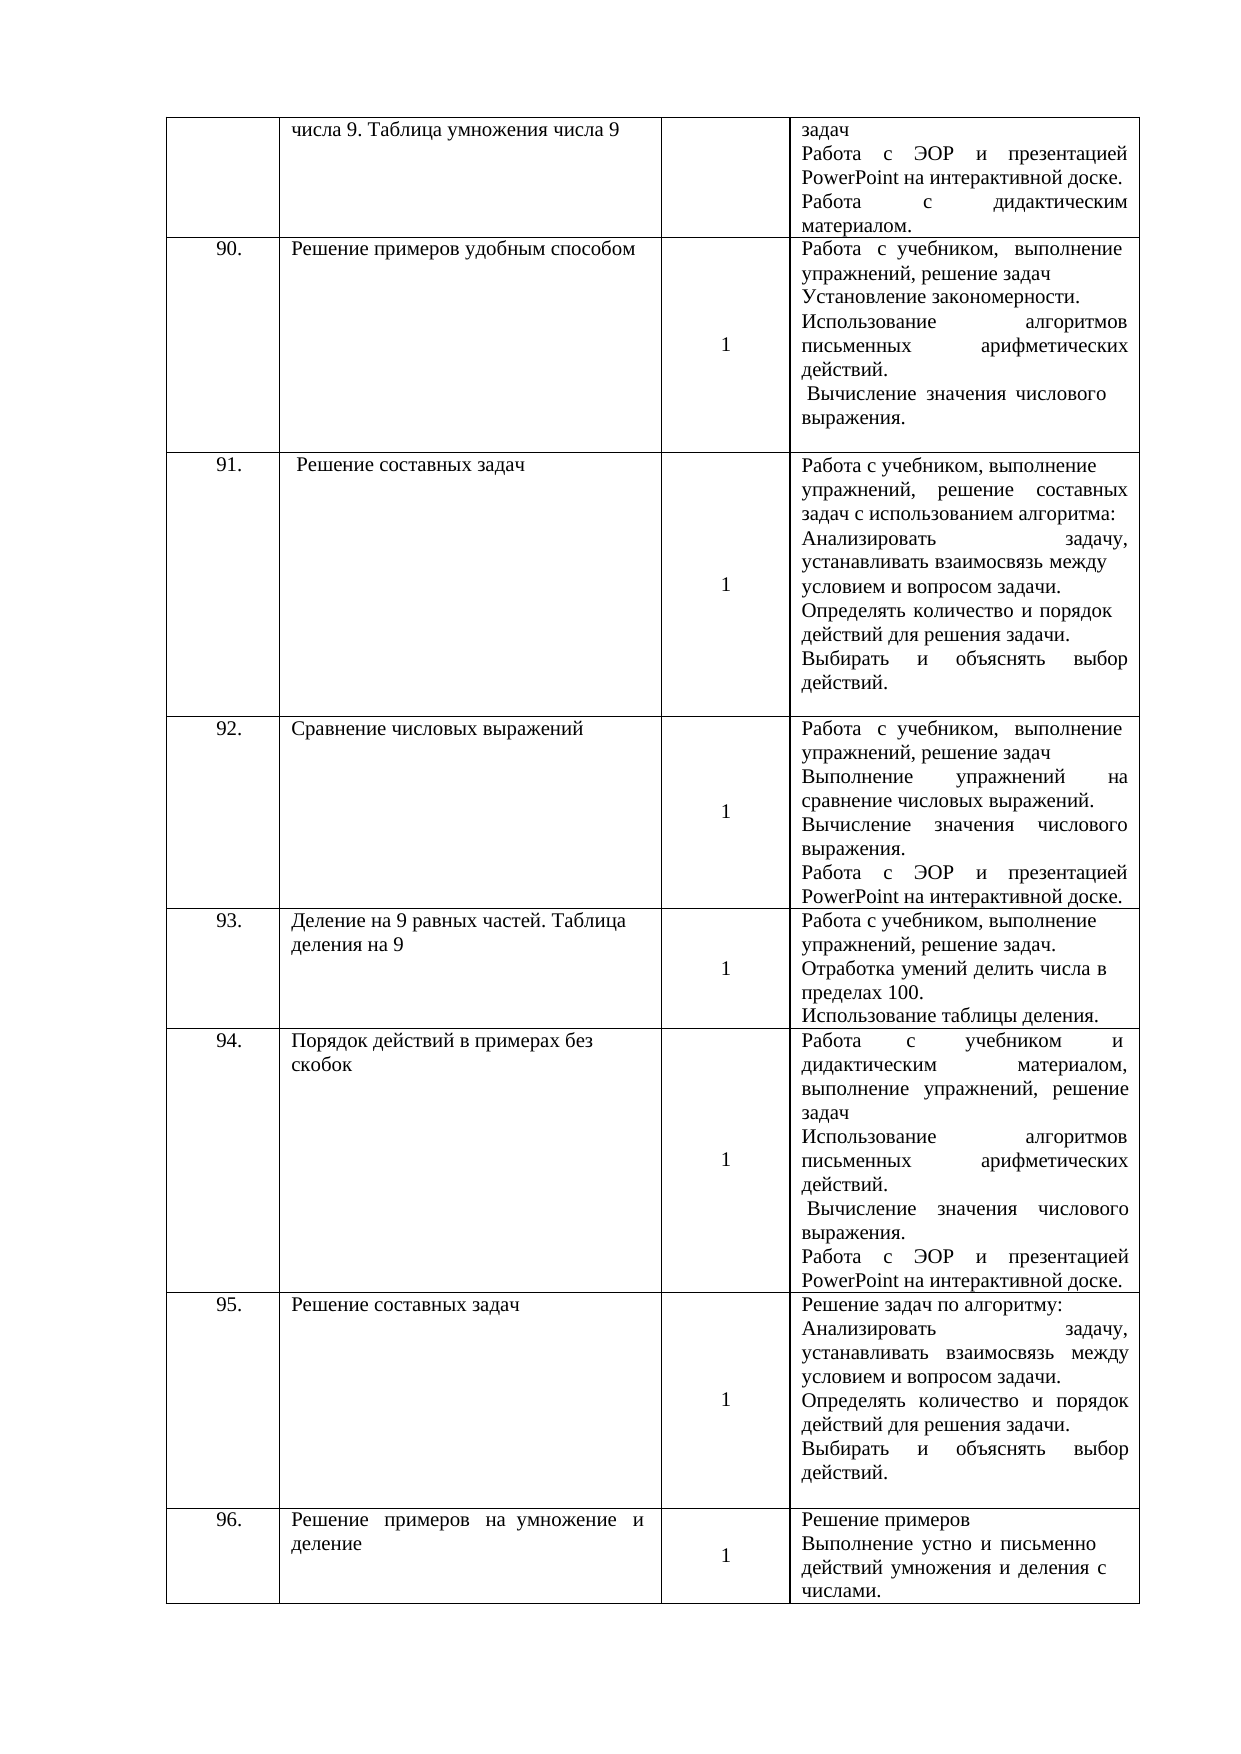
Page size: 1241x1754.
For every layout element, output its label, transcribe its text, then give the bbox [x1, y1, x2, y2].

table_cell Деление на 9 равных частей. Таблица деления на 9 [280, 909, 661, 1028]
table_cell Сравнение числовых выражений [280, 717, 661, 908]
table_cell 96. [167, 1509, 279, 1603]
table_cell Работа с учебником, выполнение упражнений, решение составных задач с использованием алгоритма: Анализировать задачу, устанавливать взаимосвязь между условием и вопросом задачи. Определять количество и порядок действий для решения задачи. Выбирать и объяснять выбор действий. [791, 453, 1139, 716]
table_cell 95. [167, 1293, 279, 1508]
table_cell 1 [662, 717, 789, 908]
table_cell Решение составных задач [280, 453, 661, 716]
table_cell Работа с учебником, выполнение упражнений, решение задач Выполнение упражнений на сравнение числовых выражений. Вычисление значения числового выражения. Работа с ЭОР и презентацией PowerPoint на интерактивной доске. [791, 717, 1139, 908]
table_cell 92. [167, 717, 279, 908]
table_cell Решение примеров на умножение и деление [280, 1509, 661, 1603]
table_cell Работа с учебником, выполнение упражнений, решение задач. Отработка умений делить числа в пределах 100. Использование таблицы деления. [791, 909, 1139, 1028]
table_header [662, 118, 789, 237]
table_cell Решение составных задач [280, 1293, 661, 1508]
table_cell 94. [167, 1029, 279, 1292]
table_cell 1 [662, 1509, 789, 1603]
table_cell Работа с учебником и дидактическим материалом, выполнение упражнений, решение задач Использование алгоритмов письменных арифметических действий. Вычисление значения числового выражения. Работа с ЭОР и презентацией PowerPoint на интерактивной доске. [791, 1029, 1139, 1292]
table_cell 1 [662, 1293, 789, 1508]
table_cell 1 [662, 909, 789, 1028]
table_header задач Работа с ЭОР и презентацией PowerPoint на интерактивной доске. Работа с дидактическим материалом. [791, 118, 1139, 237]
table_cell Работа с учебником, выполнение упражнений, решение задач Установление закономерности. Использование алгоритмов письменных арифметических действий. Вычисление значения числового выражения. [791, 238, 1139, 452]
table_header [167, 118, 279, 237]
table_cell 1 [662, 238, 789, 452]
table_cell Решение примеров удобным способом [280, 238, 661, 452]
table_cell 1 [662, 453, 789, 716]
table_cell 91. [167, 453, 279, 716]
table_header числа 9. Таблица умножения числа 9 [280, 118, 661, 237]
table_cell Порядок действий в примерах без скобок [280, 1029, 661, 1292]
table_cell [791, 1293, 1139, 1508]
table_cell 1 [662, 1029, 789, 1292]
table_cell 93. [167, 909, 279, 1028]
table_cell 90. [167, 238, 279, 452]
table_cell Решение примеров Выполнение устно и письменно действий умножения и деления с числами. [791, 1509, 1139, 1603]
